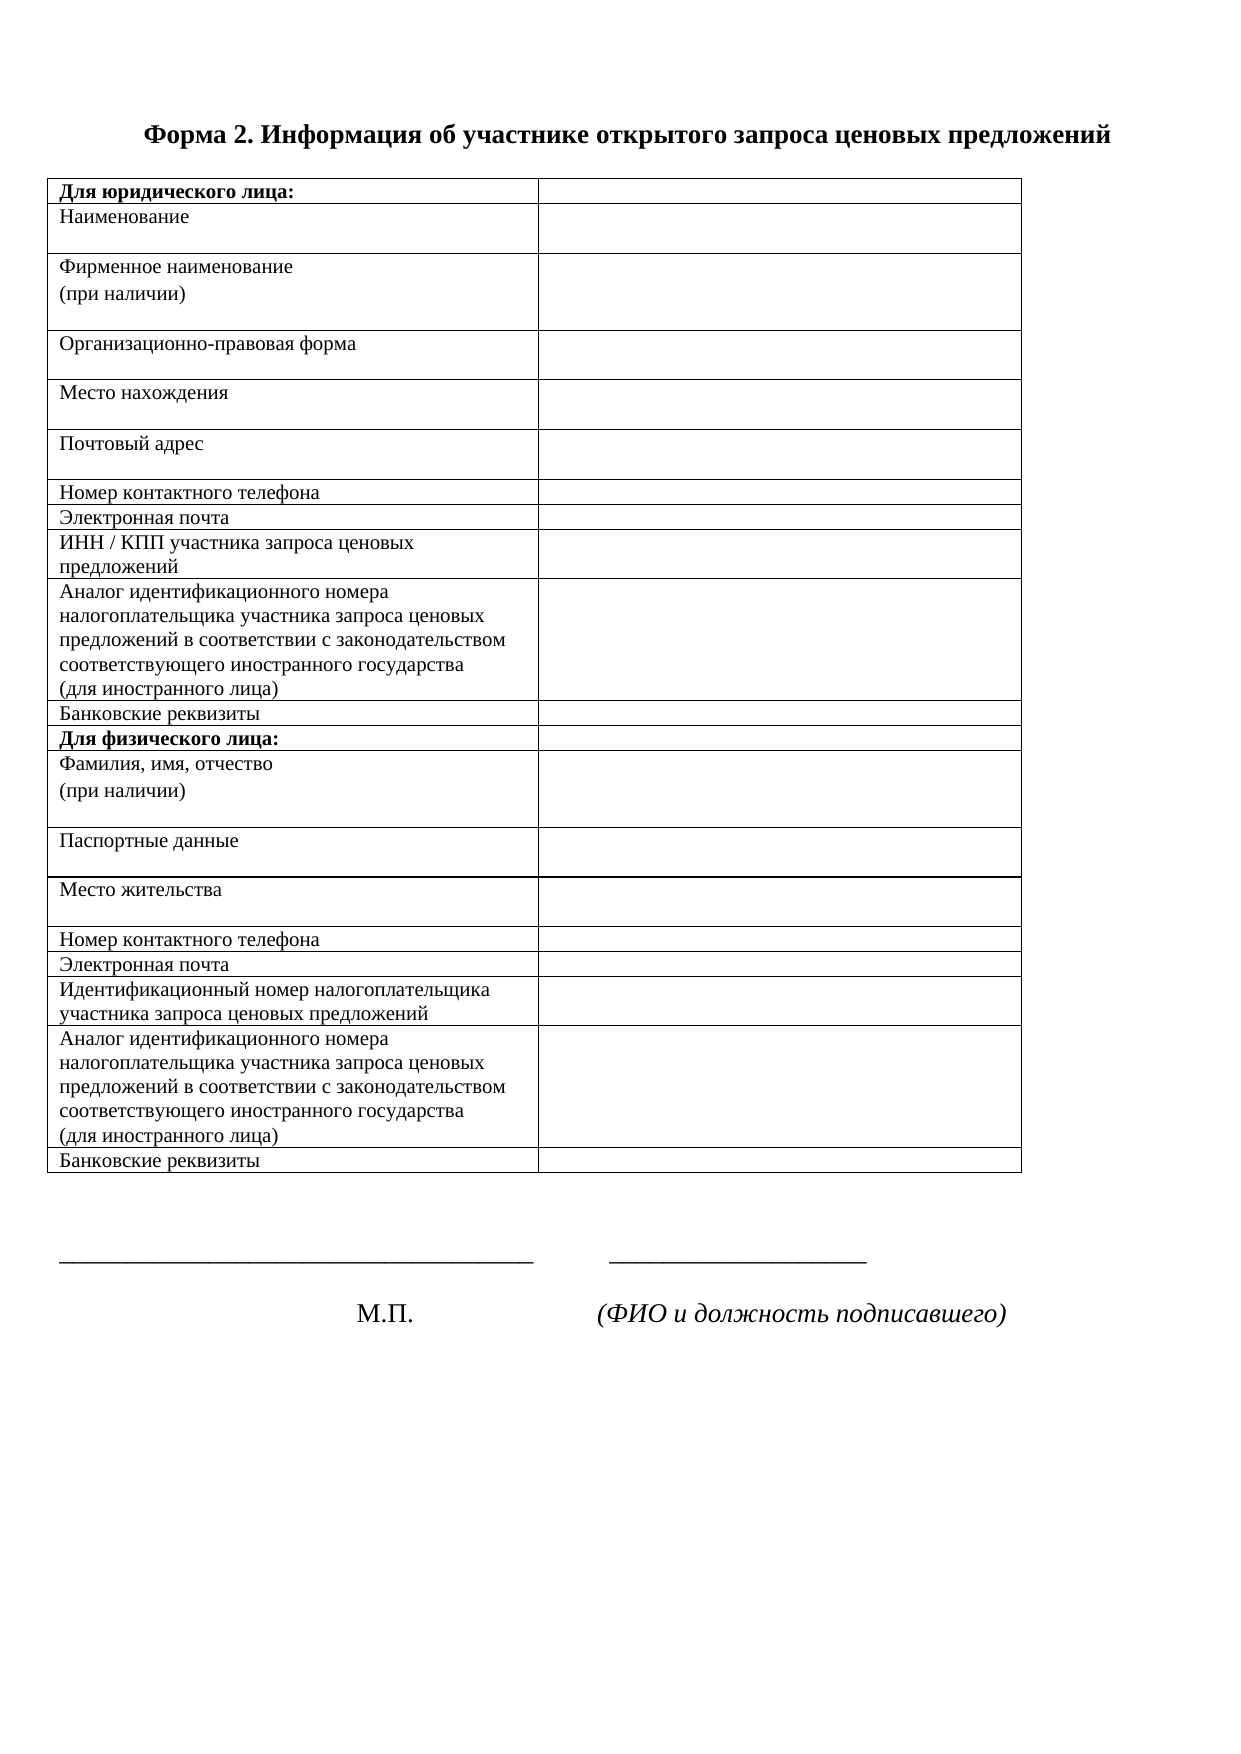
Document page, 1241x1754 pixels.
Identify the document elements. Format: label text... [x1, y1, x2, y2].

table_cell [539, 952, 1021, 976]
table_cell [539, 878, 1021, 926]
table_cell [539, 430, 1021, 479]
table_header Для юридического лица: [48, 179, 538, 203]
table_cell Наименование [48, 204, 538, 253]
table_cell [539, 579, 1021, 699]
table_cell Организационно-правовая форма [48, 331, 538, 379]
table_cell [539, 254, 1021, 330]
table_cell Фамилия, имя, отчество (при наличии) [48, 751, 538, 827]
table_cell [539, 331, 1021, 379]
table_cell Банковские реквизиты [48, 701, 538, 725]
table_cell [539, 701, 1021, 725]
table_cell Аналог идентификационного номера налогоплательщика участника запроса ценовых предложений в соответствии с законодательством соответствующего иностранного государства (для иностранного лица) [48, 579, 538, 699]
table_cell [539, 480, 1021, 504]
table_cell Идентификационный номер налогоплательщика участника запроса ценовых предложений [48, 977, 538, 1025]
text ___________________________________ ___________________ [59, 1235, 1196, 1266]
table_cell Электронная почта [48, 952, 538, 976]
table_cell Паспортные данные [48, 828, 538, 876]
table_cell [539, 927, 1021, 951]
table_cell [539, 380, 1021, 429]
table_header [539, 179, 1021, 203]
table_cell Место жительства [48, 878, 538, 926]
text М.П. (ФИО и должность подписавшего) [59, 1297, 1196, 1328]
table_cell [539, 204, 1021, 253]
table_cell Электронная почта [48, 505, 538, 529]
table_cell [539, 530, 1021, 578]
table_cell Для физического лица: [48, 726, 538, 750]
table_cell Номер контактного телефона [48, 927, 538, 951]
table_cell Место нахождения [48, 380, 538, 429]
table_cell [539, 751, 1021, 827]
text Форма 2. Информация об участнике открытого запроса ценовых предложений [59, 118, 1196, 178]
table_cell [539, 726, 1021, 750]
table_cell [539, 1026, 1021, 1147]
table_cell ИНН / КПП участника запроса ценовых предложений [48, 530, 538, 578]
table_cell [539, 977, 1021, 1025]
table_cell [539, 828, 1021, 876]
table_cell [539, 1148, 1021, 1172]
table_cell Банковские реквизиты [48, 1148, 538, 1172]
table_cell Аналог идентификационного номера налогоплательщика участника запроса ценовых предложений в соответствии с законодательством соответствующего иностранного государства (для иностранного лица) [48, 1026, 538, 1147]
table_cell Номер контактного телефона [48, 480, 538, 504]
table_cell [539, 505, 1021, 529]
table_cell Фирменное наименование (при наличии) [48, 254, 538, 330]
table_cell Почтовый адрес [48, 430, 538, 479]
